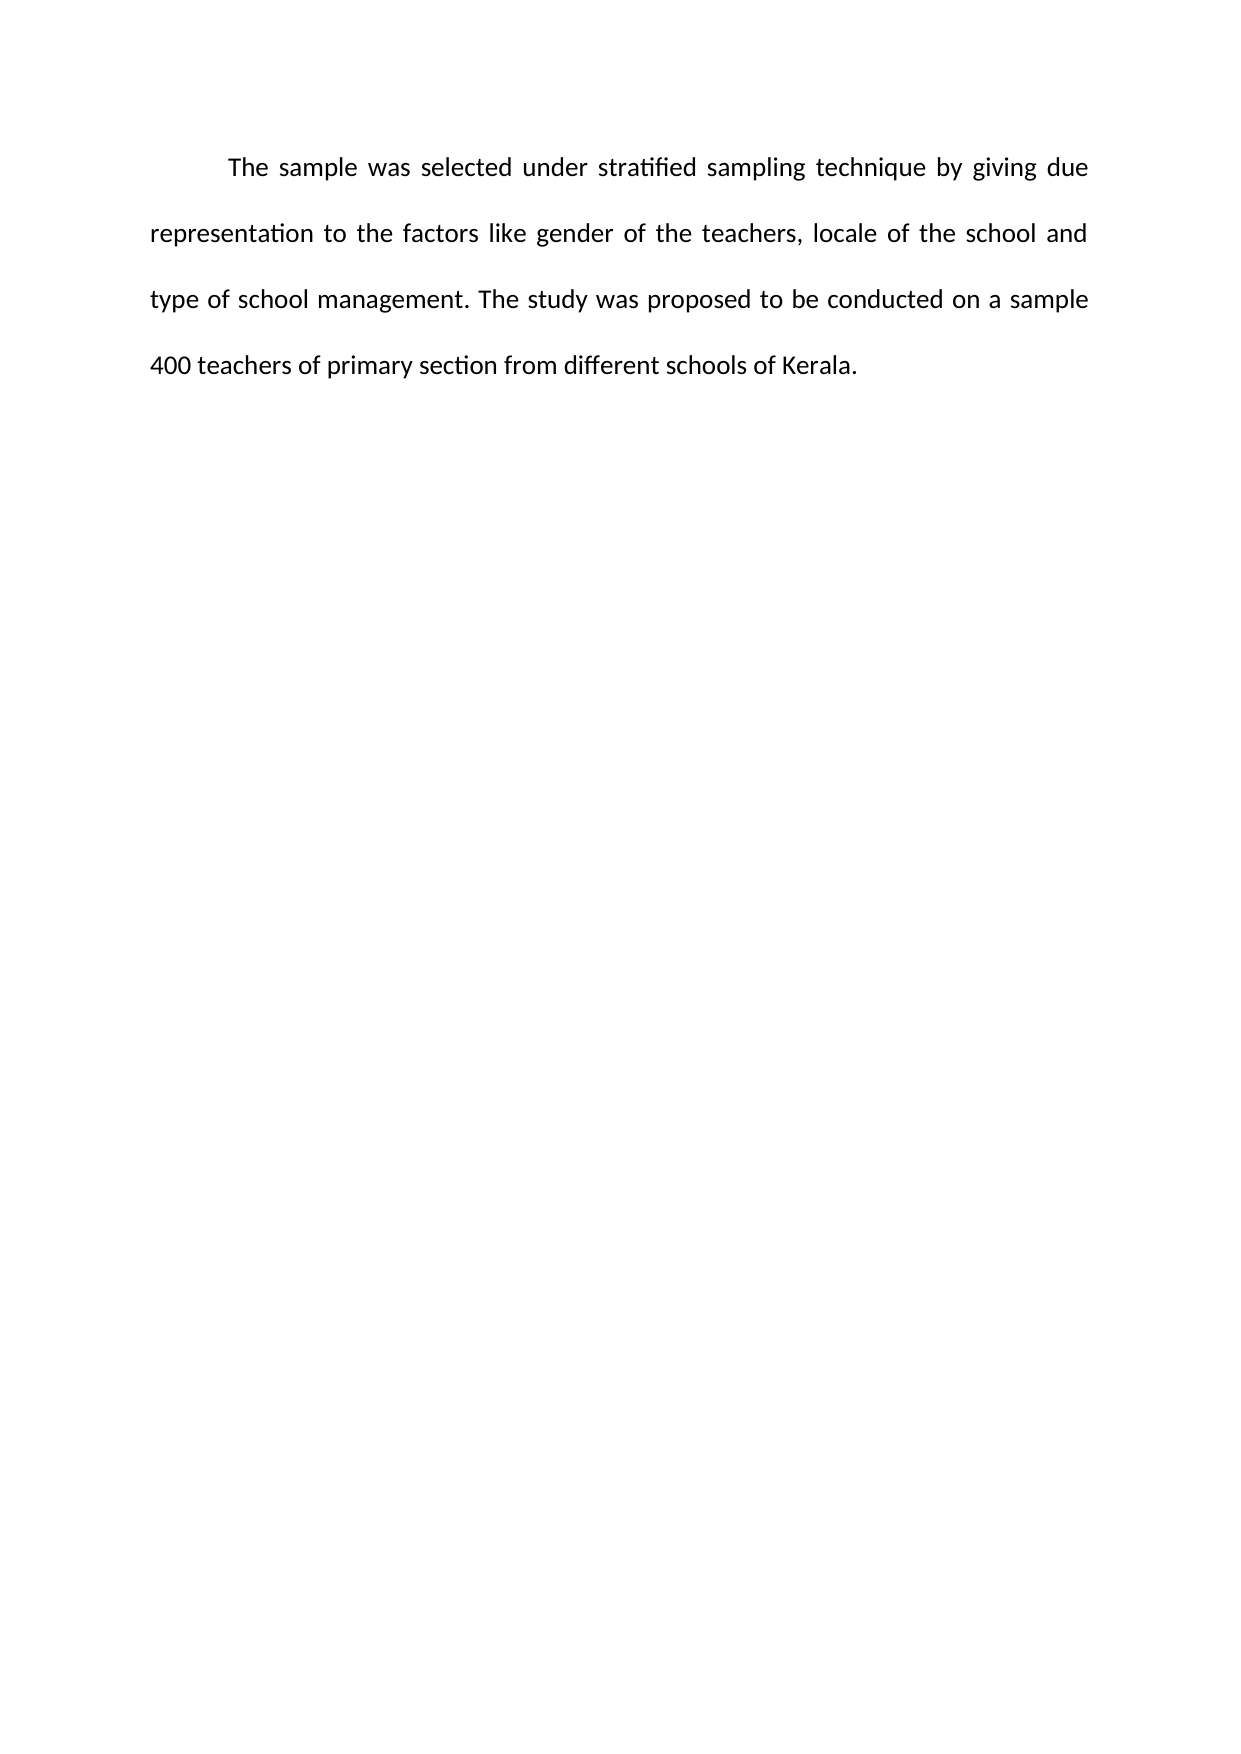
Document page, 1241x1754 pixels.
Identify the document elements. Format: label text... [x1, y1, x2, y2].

text The sample was selected under stratified sampling technique by giving due representation to the factors like gender of the teachers, locale of the school and type of school management. The study was proposed to be conducted on a sample 400 teachers of primary section from different schools of Kerala. [150, 150, 1090, 381]
